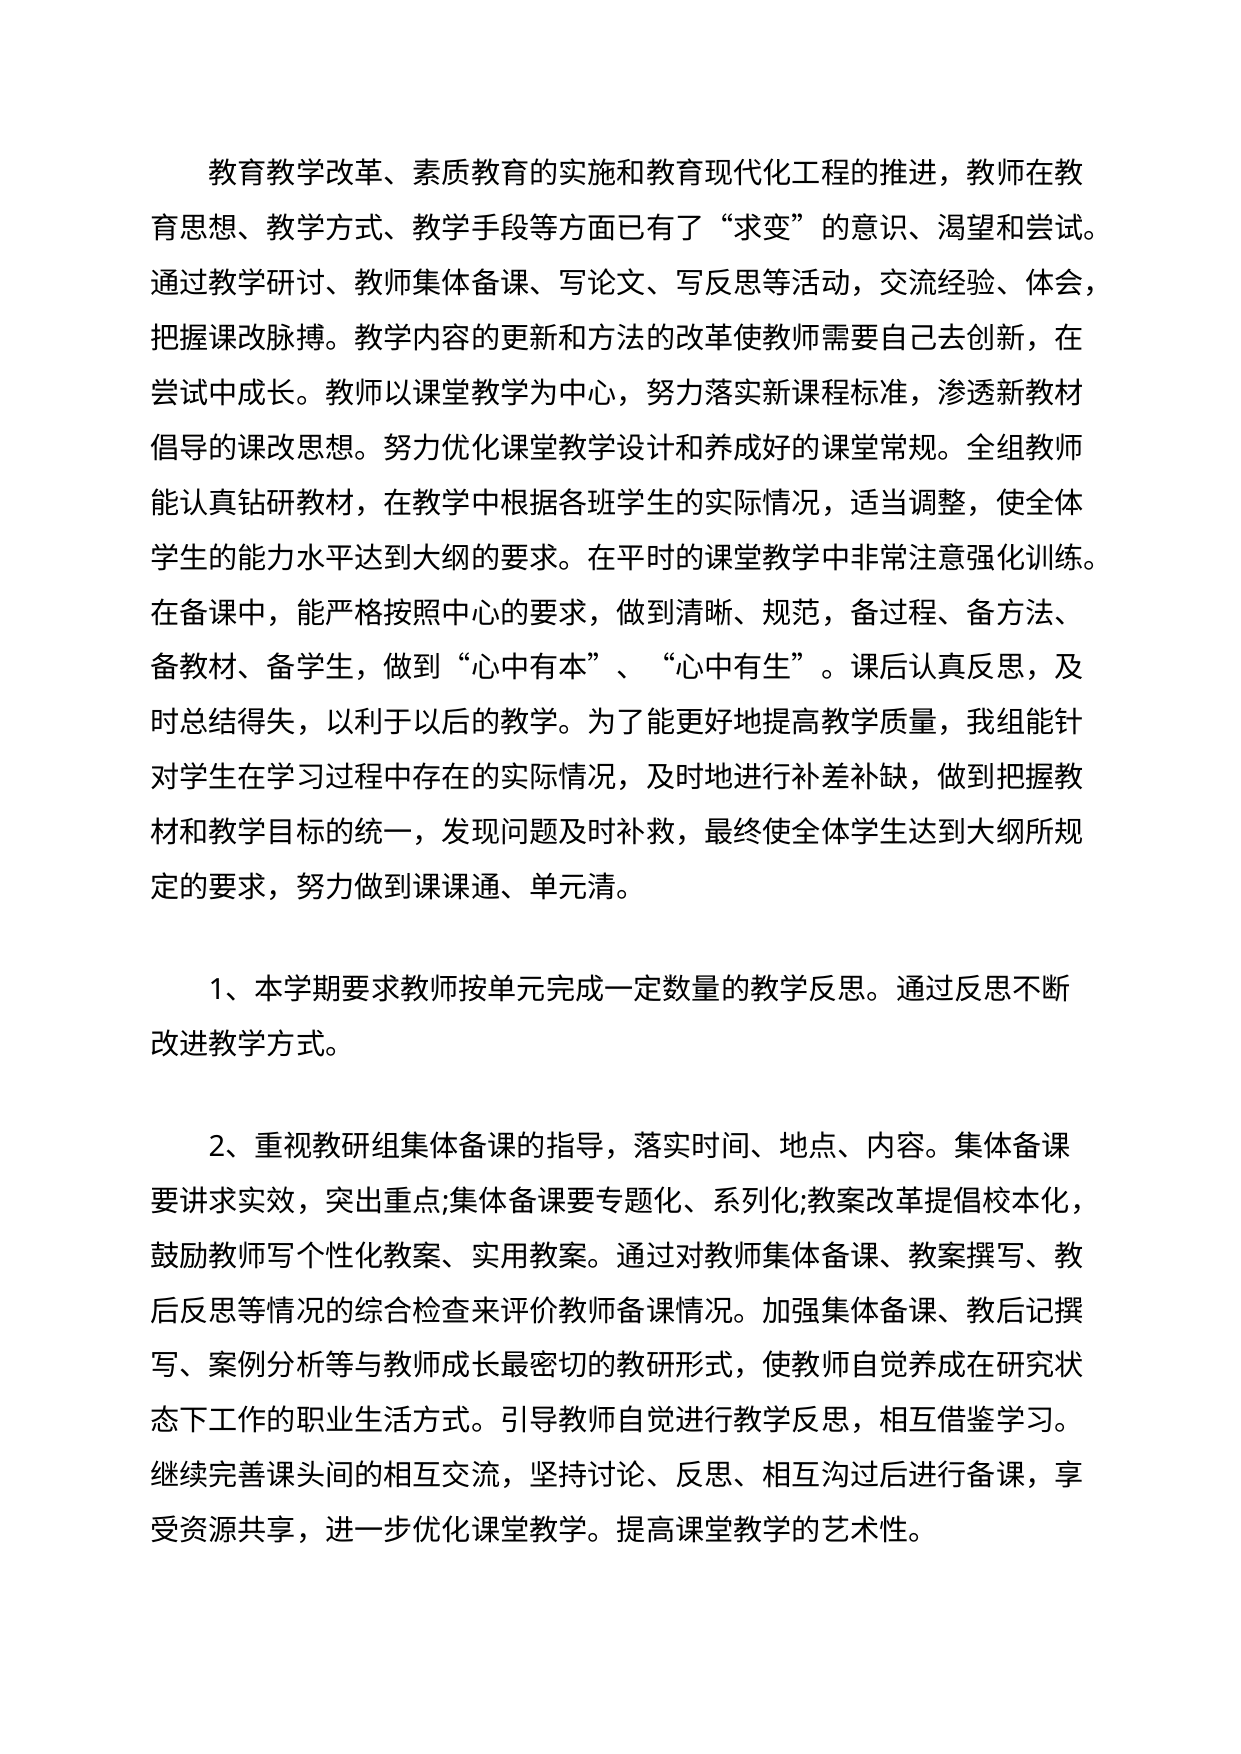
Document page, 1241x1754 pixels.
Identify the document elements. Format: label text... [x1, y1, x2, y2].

text 2、重视教研组集体备课的指导，落实时间、地点、内容。集体备课要讲求实效，突出重点;集体备课要专题化、系列化;教案改革提倡校本化，鼓励教师写个性化教案、实用教案。通过对教师集体备课、教案撰写、教后反思等情况的综合检查来评价教师备课情况。加强集体备课、教后记撰写、案例分析等与教师成长最密切的教研形式，使教师自觉养成在研究状态下工作的职业生活方式。引导教师自觉进行教学反思，相互借鉴学习。继续完善课头间的相互交流，坚持讨论、反思、相互沟过后进行备课，享受资源共享，进一步优化课堂教学。提高课堂教学的艺术性。 [150, 1122, 1090, 1549]
text 教育教学改革、素质教育的实施和教育现代化工程的推进，教师在教育思想、教学方式、教学手段等方面已有了“求变”的意识、渴望和尝试。通过教学研讨、教师集体备课、写论文、写反思等活动，交流经验、体会，把握课改脉搏。教学内容的更新和方法的改革使教师需要自己去创新，在尝试中成长。教师以课堂教学为中心，努力落实新课程标准，渗透新教材倡导的课改思想。努力优化课堂教学设计和养成好的课堂常规。全组教师能认真钻研教材，在教学中根据各班学生的实际情况，适当调整，使全体学生的能力水平达到大纲的要求。在平时的课堂教学中非常注意强化训练。在备课中，能严格按照中心的要求，做到清晰、规范，备过程、备方法、备教材、备学生，做到“心中有本”、“心中有生”。课后认真反思，及时总结得失，以利于以后的教学。为了能更好地提高教学质量，我组能针对学生在学习过程中存在的实际情况，及时地进行补差补缺，做到把握教材和教学目标的统一，发现问题及时补救，最终使全体学生达到大纲所规定的要求，努力做到课课通、单元清。 [150, 150, 1090, 906]
text 1、本学期要求教师按单元完成一定数量的教学反思。通过反思不断改进教学方式。 [150, 965, 1090, 1063]
